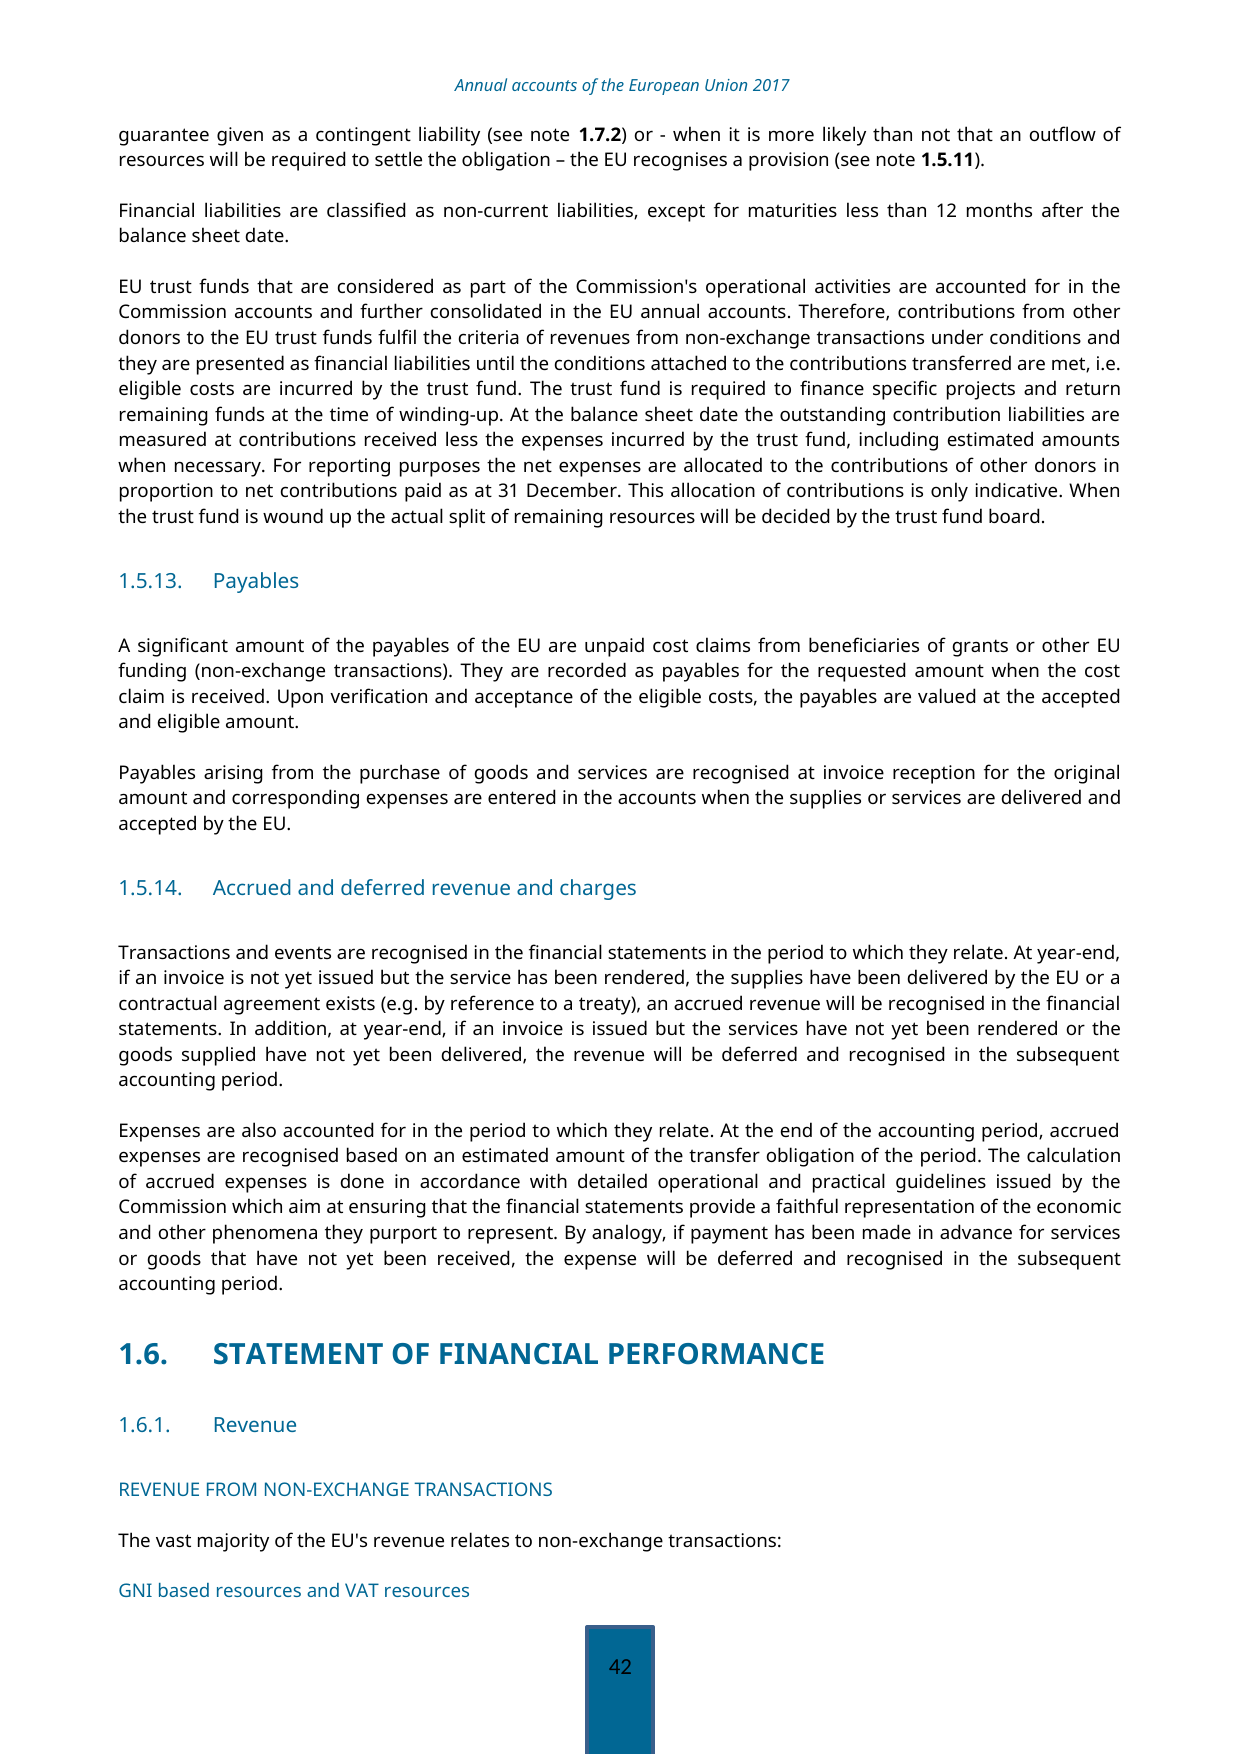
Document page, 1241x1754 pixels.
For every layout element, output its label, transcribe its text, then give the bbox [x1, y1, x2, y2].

text EU trust funds that are considered as part of the Commission's operational activities are accounted for in the Commission accounts and further consolidated in the EU annual accounts. Therefore, contributions from other donors to the EU trust funds fulfil the criteria of revenues from non-exchange transactions under conditions and they are presented as financial liabilities until the conditions attached to the contributions transferred are met, i.e. eligible costs are incurred by the trust fund. The trust fund is required to finance specific projects and return remaining funds at the time of winding-up. At the balance sheet date the outstanding contribution liabilities are measured at contributions received less the expenses incurred by the trust fund, including estimated amounts when necessary. For reporting purposes the net expenses are allocated to the contributions of other donors in proportion to net contributions paid as at 31 December. This allocation of contributions is only indicative. When the trust fund is wound up the actual split of remaining resources will be decided by the trust fund board. [118, 273, 1122, 528]
text STATEMENT OF FINANCIAL PERFORMANCE [118, 1333, 1122, 1373]
text Expenses are also accounted for in the period to which they relate. At the end of the accounting period, accrued expenses are recognised based on an estimated amount of the transfer obligation of the period. The calculation of accrued expenses is done in accordance with detailed operational and practical guidelines issued by the Commission which aim at ensuring that the financial statements provide a faithful representation of the economic and other phenomena they purport to represent. By analogy, if payment has been made in advance for services or goods that have not yet been received, the expense will be deferred and recognised in the subsequent accounting period. [118, 1117, 1122, 1296]
text Payables [118, 566, 1122, 594]
text Accrued and deferred revenue and charges [118, 873, 1122, 902]
text A significant amount of the payables of the EU are unpaid cost claims from beneficiaries of grants or other EU funding (non-exchange transactions). They are recorded as payables for the requested amount when the cost claim is received. Upon verification and acceptance of the eligible costs, the payables are valued at the accepted and eligible amount. [118, 632, 1122, 734]
text The vast majority of the EU's revenue relates to non-exchange transactions: [118, 1527, 1122, 1552]
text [118, 121, 1122, 172]
text Transactions and events are recognised in the financial statements in the period to which they relate. At year-end, if an invoice is not yet issued but the service has been rendered, the supplies have been delivered by the EU or a contractual agreement exists (e.g. by reference to a treaty), an accrued revenue will be recognised in the financial statements. In addition, at year-end, if an invoice is issued but the services have not yet been rendered or the goods supplied have not yet been delivered, the revenue will be deferred and recognised in the subsequent accounting period. [118, 939, 1122, 1092]
picture [314, 1485, 321, 1494]
text GNI based resources and VAT resources [118, 1577, 1122, 1603]
text Financial liabilities are classified as non-current liabilities, except for maturities less than 12 months after the balance sheet date. [118, 197, 1122, 248]
text Payables arising from the purchase of goods and services are recognised at invoice reception for the original amount and corresponding expenses are entered in the accounts when the supplies or services are delivered and accepted by the EU. [118, 759, 1122, 836]
picture [401, 1485, 408, 1494]
text REVENUE FROM NON-EXCHANGE TRANSACTIONS [118, 1476, 1122, 1502]
text Revenue [118, 1411, 1122, 1439]
